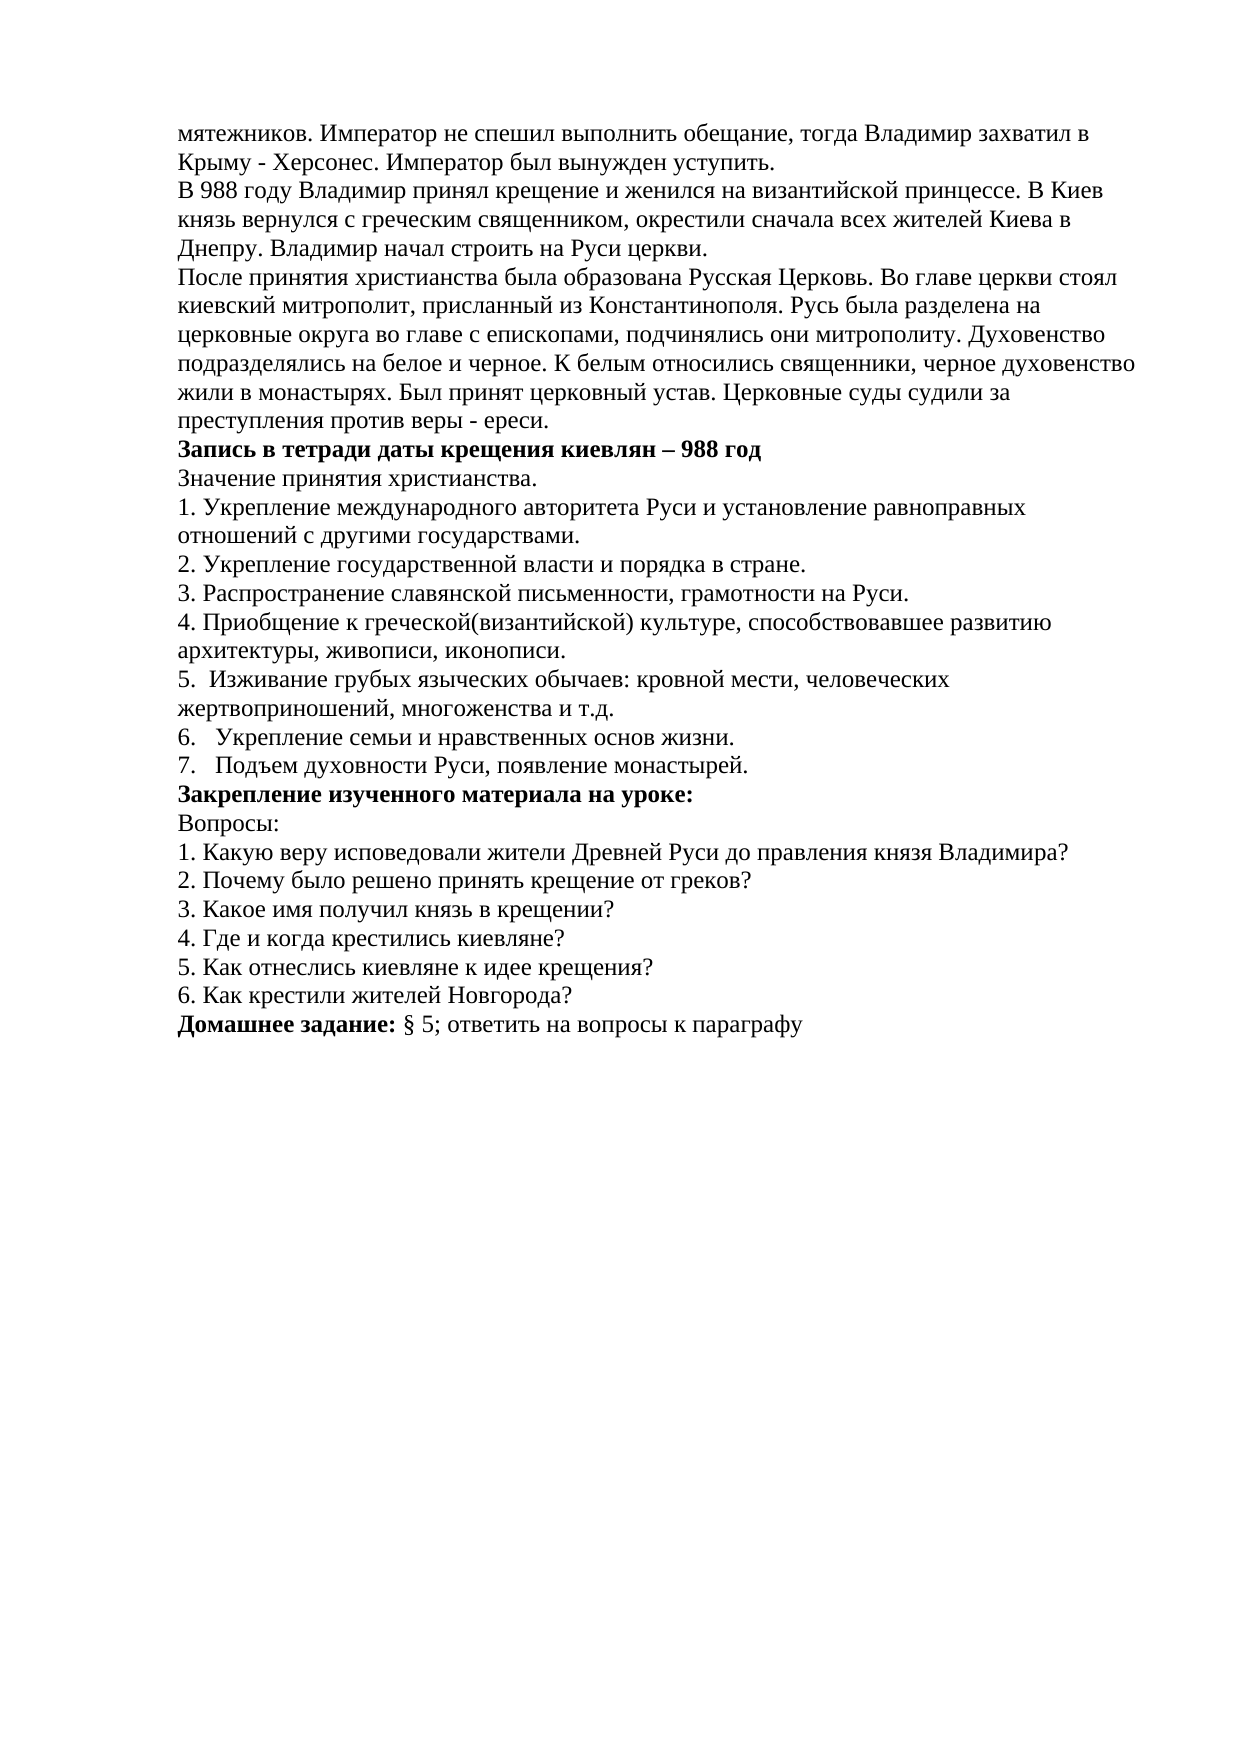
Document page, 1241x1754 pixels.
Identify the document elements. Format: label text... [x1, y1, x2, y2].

text Значение принятия христианства. [177, 463, 1152, 492]
text 3. Какое имя получил князь в крещении? [177, 894, 1152, 923]
text Вопросы: [177, 808, 1152, 837]
text Домашнее задание: § 5; ответить на вопросы к параграфу [177, 1009, 1152, 1038]
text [177, 118, 1152, 176]
text 3. Распространение славянской письменности, грамотности на Руси. [177, 578, 1152, 607]
text 5. Как отнеслись киевляне к идее крещения? [177, 952, 1152, 981]
text Запись в тетради даты крещения киевлян – 988 год [177, 434, 1152, 463]
text 4. Приобщение к греческой(византийской) культуре, способствовавшее развитию архитектуры, живописи, иконописи. [177, 607, 1152, 664]
text Закрепление изученного материала на уроке: [177, 779, 1152, 808]
text 6. Как крестили жителей Новгорода? [177, 981, 1152, 1009]
text 6. Укрепление семьи и нравственных основ жизни. [177, 722, 1152, 751]
text 4. Где и когда крестились киевляне? [177, 923, 1152, 952]
text 2. Почему было решено принять крещение от греков? [177, 866, 1152, 894]
text 1. Укрепление международного авторитета Руси и установление равноправных отношений с другими государствами. [177, 492, 1152, 549]
text После принятия христианства была образована Русская Церковь. Во главе церкви стоял киевский митрополит, присланный из Константинополя. Русь была разделена на церковные округа во главе с епископами, подчинялись они митрополиту. Духовенство подразделялись на белое и черное. К белым относились священники, черное духовенство жили в монастырях. Был принят церковный устав. Церковные суды судили за преступления против веры - ереси. [177, 262, 1152, 434]
text 5. Изживание грубых языческих обычаев: кровной мести, человеческих жертвоприношений, многоженства и т.д. [177, 664, 1152, 722]
text 7. Подъем духовности Руси, появление монастырей. [177, 751, 1152, 779]
text 1. Какую веру исповедовали жители Древней Руси до правления князя Владимира? [177, 837, 1152, 866]
text 2. Укрепление государственной власти и порядка в стране. [177, 549, 1152, 578]
text В 988 году Владимир принял крещение и женился на византийской принцессе. В Киев князь вернулся с греческим священником, окрестили сначала всех жителей Киева в Днепру. Владимир начал строить на Руси церкви. [177, 176, 1152, 262]
